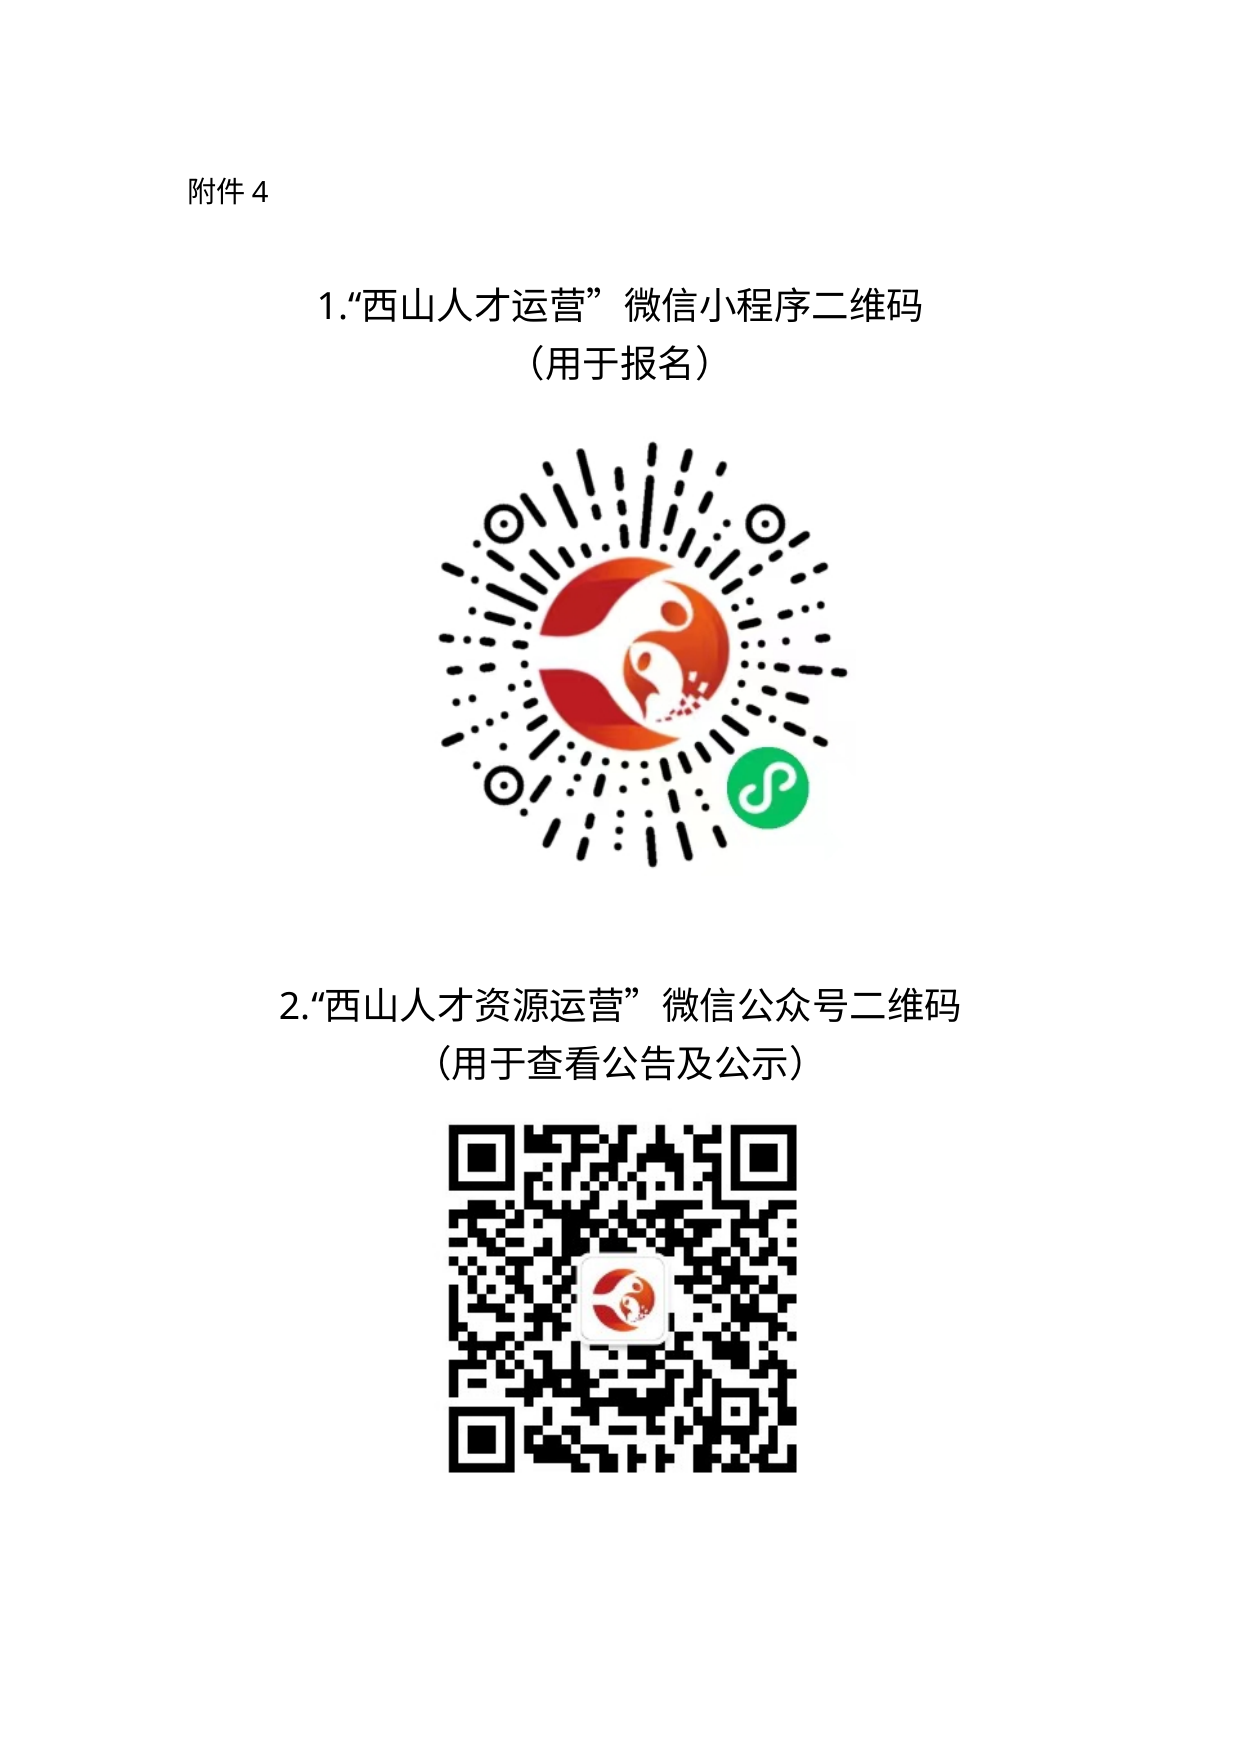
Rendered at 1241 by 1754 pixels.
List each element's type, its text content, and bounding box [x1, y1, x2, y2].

picture [421, 1097, 825, 1501]
picture [413, 433, 856, 876]
list “西山人才资源运营”微信公众号二维码 [187, 973, 1053, 1031]
text 1.“西山人才运营”微信小程序二维码 （用于报名） [187, 273, 1053, 389]
list （用于查看公告及公示） [187, 1031, 1053, 1089]
text 附件4 [187, 156, 1053, 214]
